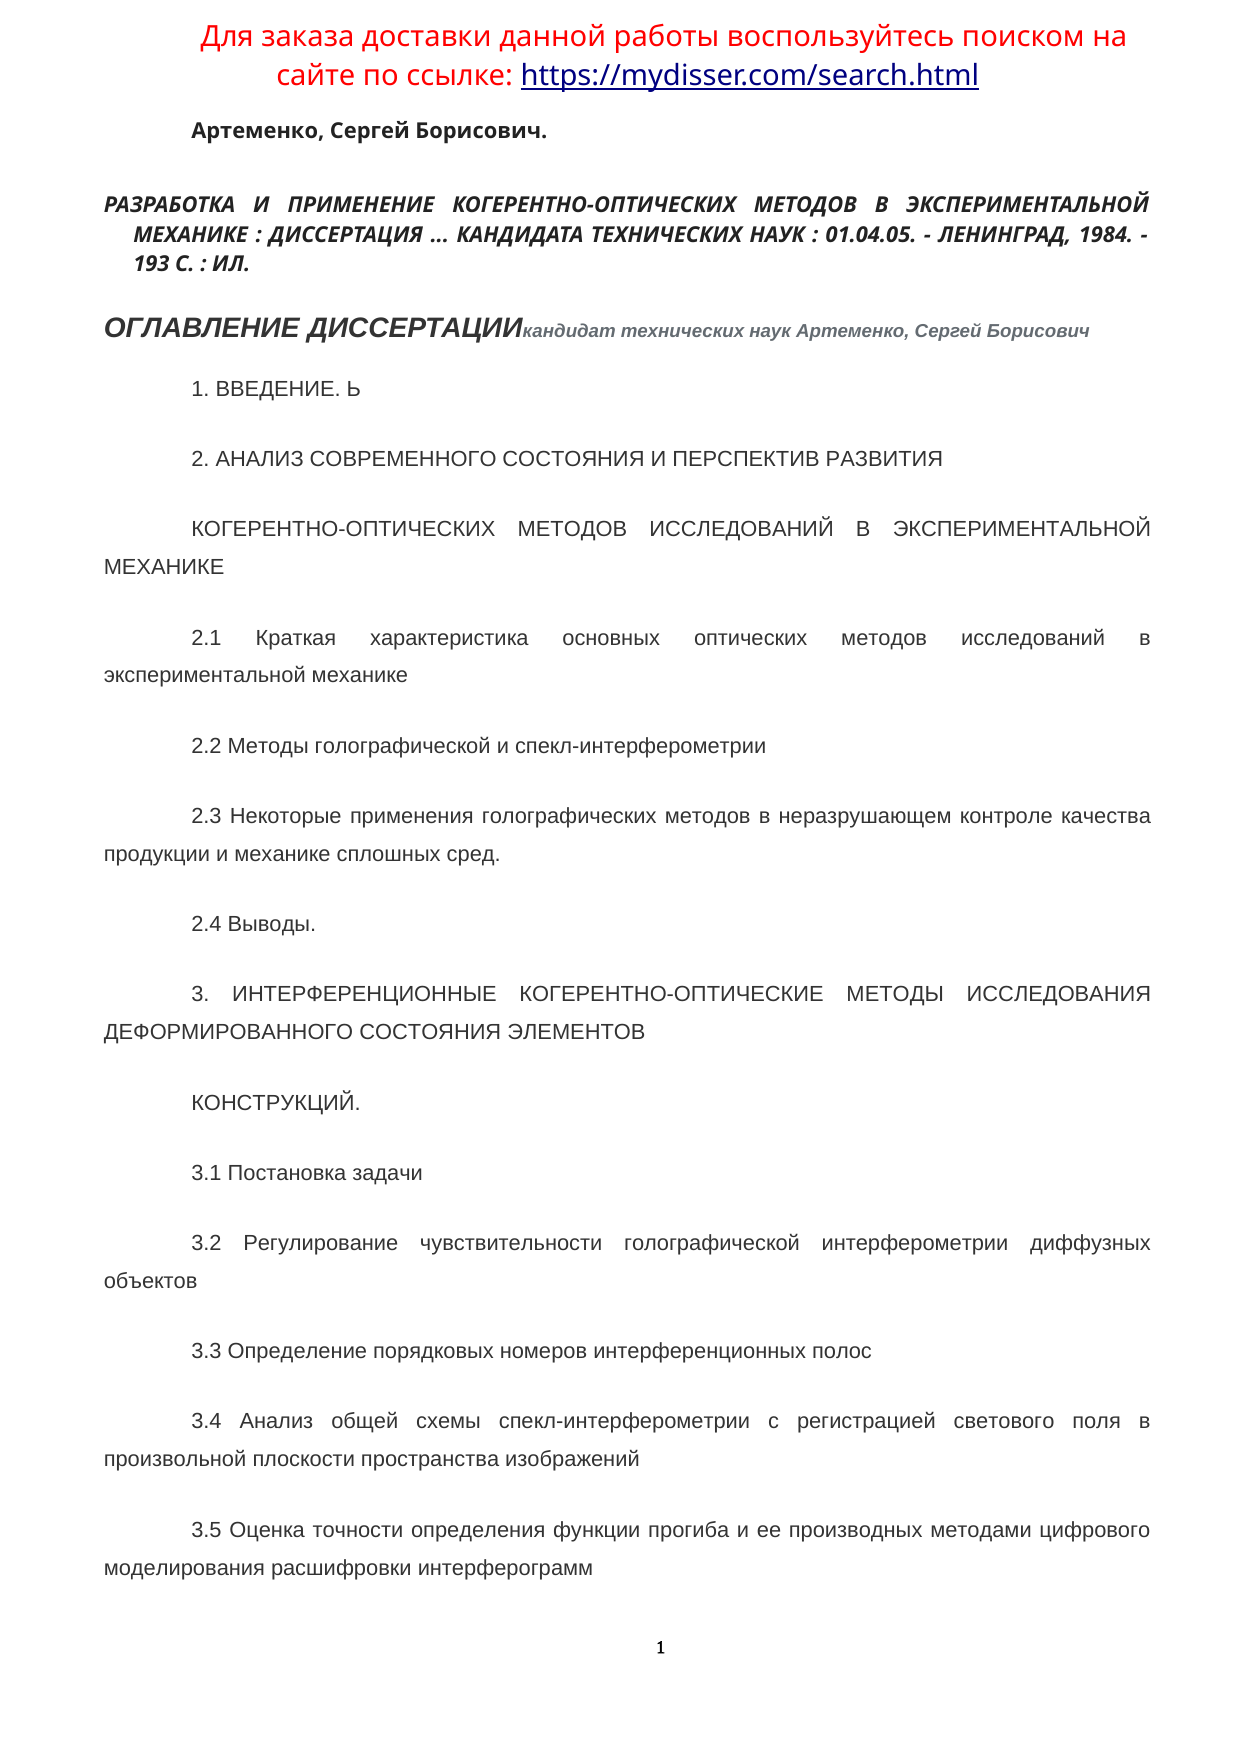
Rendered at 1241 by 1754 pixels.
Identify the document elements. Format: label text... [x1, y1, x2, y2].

text 3.1 Постановка задачи [103, 1160, 1152, 1185]
text 2.1 Краткая характеристика основных оптических методов исследований в экспериментальной механике [103, 624, 1152, 687]
text КОНСТРУКЦИЙ. [103, 1089, 1152, 1114]
text КОГЕРЕНТНО-ОПТИЧЕСКИХ МЕТОДОВ ИССЛЕДОВАНИЙ В ЭКСПЕРИМЕНТАЛЬНОЙ МЕХАНИКЕ [103, 516, 1152, 579]
text 2. АНАЛИЗ СОВРЕМЕННОГО СОСТОЯНИЯ И ПЕРСПЕКТИВ РАЗВИТИЯ [103, 446, 1152, 471]
text 1. ВВЕДЕНИЕ. Ь [103, 376, 1152, 401]
text 3.5 Оценка точности определения функции прогиба и ее производных методами цифрового моделирования расшифровки интерферограмм [103, 1517, 1152, 1579]
subtitle Разработка и применение когерентно-оптических методов в экспериментальной механике : диссертация ... кандидата технических наук : 01.04.05. - Ленинград, 1984. - 193 с. : ил. [103, 189, 1152, 278]
text 2.2 Методы голографической и спекл-интерферометрии [103, 732, 1152, 758]
subtitle Оглавление диссертациикандидат технических наук Артеменко, Сергей Борисович [103, 311, 1152, 343]
text 3.4 Анализ общей схемы спекл-интерферометрии с регистрацией светового поля в произвольной плоскости пространства изображений [103, 1408, 1152, 1471]
text 3.3 Определение порядковых номеров интерференционных полос [103, 1338, 1152, 1363]
text 3. ИНТЕРФЕРЕНЦИОННЫЕ КОГЕРЕНТНО-ОПТИЧЕСКИЕ МЕТОДЫ ИССЛЕДОВАНИЯ ДЕФОРМИРОВАННОГО СОСТОЯНИЯ ЭЛЕМЕНТОВ [103, 981, 1152, 1044]
text 2.4 Выводы. [103, 911, 1152, 936]
text 3.2 Регулирование чувствительности голографической интерферометрии диффузных объектов [103, 1230, 1152, 1293]
text 2.3 Некоторые применения голографических методов в неразрушающем контроле качества продукции и механике сплошных сред. [103, 803, 1152, 866]
text Артеменко, Сергей Борисович. [103, 115, 1152, 145]
